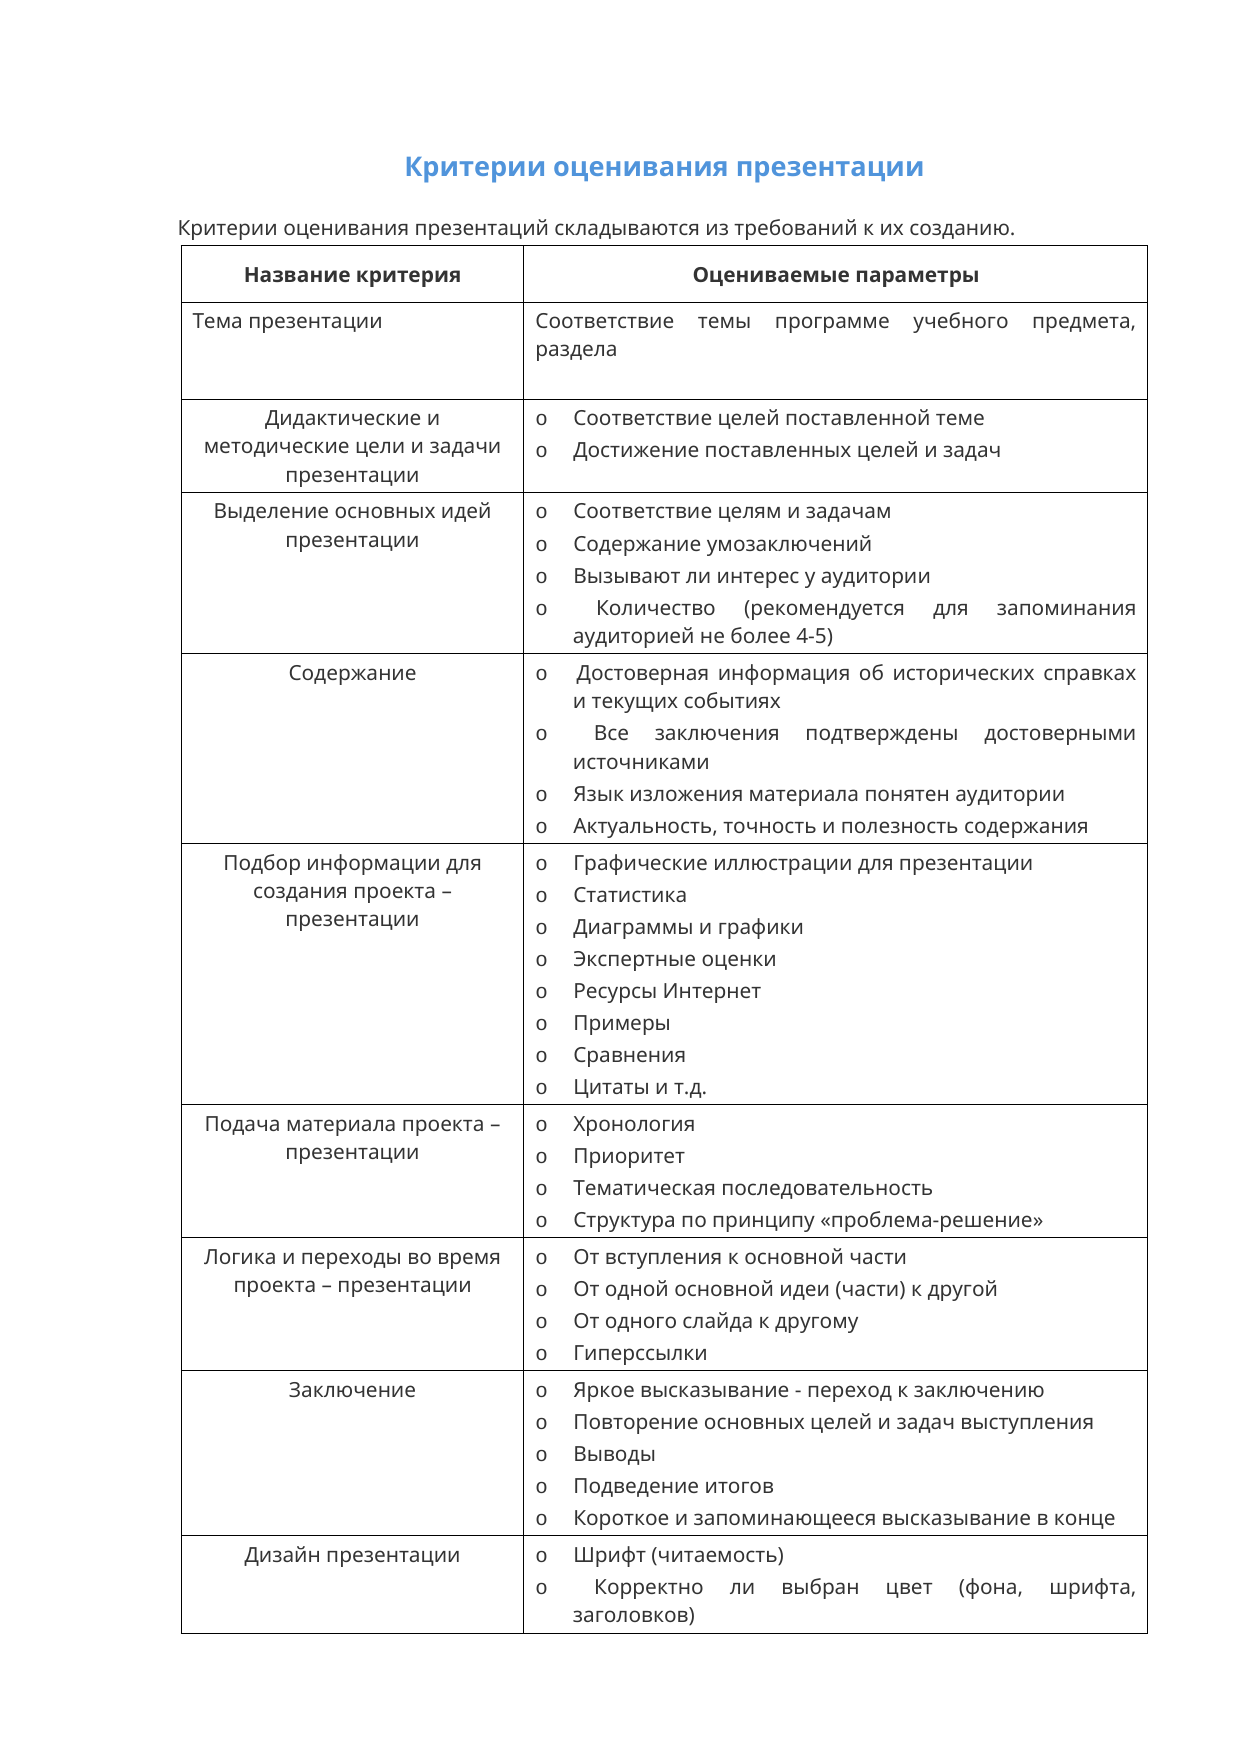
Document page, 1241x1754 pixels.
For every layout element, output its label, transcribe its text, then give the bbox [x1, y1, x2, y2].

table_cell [524, 1536, 1147, 1632]
table_cell Дидактические и методические цели и задачи презентации [182, 400, 523, 492]
table_header Название критерия [182, 246, 523, 302]
table_cell Дизайн презентации [182, 1536, 523, 1632]
text Критерии оценивания презентации [177, 147, 1152, 184]
table_cell o От вступления к основной части o От одной основной идеи (части) к другой o От одного слайда к другому o Гиперссылки [524, 1238, 1147, 1370]
table_cell o Соответствие целям и задачам o Содержание умозаключений o Вызывают ли интерес у аудитории o Количество (рекомендуется для запоминания аудиторией не более 4-5) [524, 493, 1147, 653]
table_cell o Яркое высказывание - переход к заключению o Повторение основных целей и задач выступления o Выводы o Подведение итогов o Короткое и запоминающееся высказывание в конце [524, 1371, 1147, 1535]
table_cell o Хронология o Приоритет o Тематическая последовательность o Структура по принципу «проблема-решение» [524, 1105, 1147, 1237]
table_cell Заключение [182, 1371, 523, 1535]
text Критерии оценивания презентаций складываются из требований к их созданию. [177, 213, 1152, 242]
table_cell Тема презентации [182, 303, 523, 398]
table_cell Подача материала проекта – презентации [182, 1105, 523, 1237]
table_cell o Графические иллюстрации для презентации o Статистика o Диаграммы и графики o Экспертные оценки o Ресурсы Интернет o Примеры o Сравнения o Цитаты и т.д. [524, 844, 1147, 1104]
table_cell Логика и переходы во время проекта – презентации [182, 1238, 523, 1370]
table_header Оцениваемые параметры [524, 246, 1147, 302]
table_cell Содержание [182, 654, 523, 843]
table_cell Подбор информации для создания проекта – презентации [182, 844, 523, 1104]
table_cell o Соответствие целей поставленной теме o Достижение поставленных целей и задач [524, 400, 1147, 492]
table_cell Выделение основных идей презентации [182, 493, 523, 653]
table_cell Соответствие темы программе учебного предмета, раздела [524, 303, 1147, 398]
table_cell o Достоверная информация об исторических справках и текущих событиях o Все заключения подтверждены достоверными источниками o Язык изложения материала понятен аудитории o Актуальность, точность и полезность содержания [524, 654, 1147, 843]
